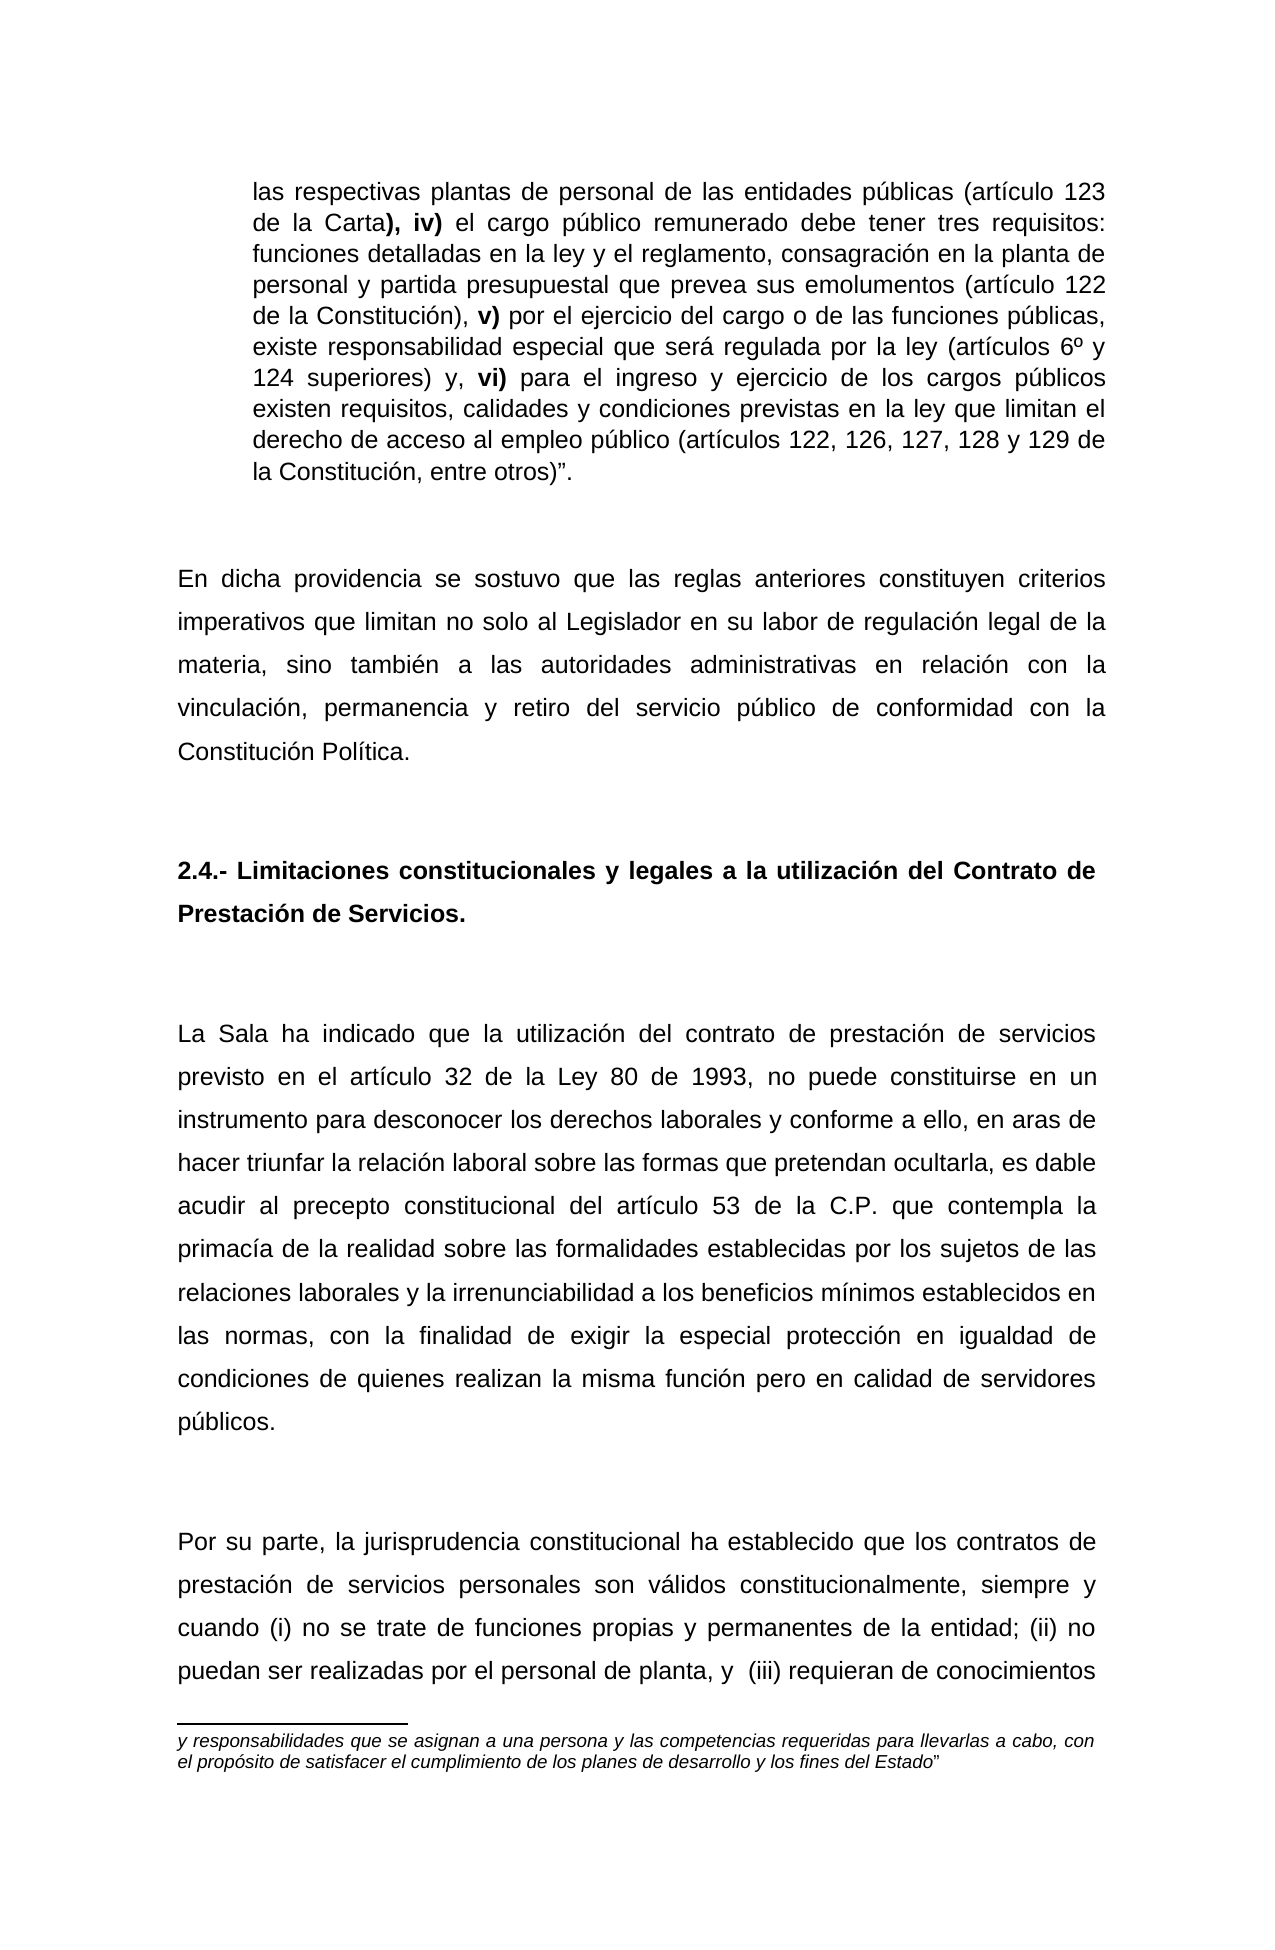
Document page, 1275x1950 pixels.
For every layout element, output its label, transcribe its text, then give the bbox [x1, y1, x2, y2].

text 2.4.- Limitaciones constitucionales y legales a la utilización del Contrato de Prestación de Servicios. [177, 856, 1098, 928]
text En dicha providencia se sostuvo que las reglas anteriores constituyen criterios imperativos que limitan no solo al Legislador en su labor de regulación legal de la materia, sino también a las autoridades administrativas en relación con la vinculación, permanencia y retiro del servicio público de conformidad con la Constitución Política. [177, 564, 1107, 765]
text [177, 1527, 1098, 1685]
text La Sala ha indicado que la utilización del contrato de prestación de servicios previsto en el artículo 32 de la Ley 80 de 1993, no puede constituirse en un instrumento para desconocer los derechos laborales y conforme a ello, en aras de hacer triunfar la relación laboral sobre las formas que pretendan ocultarla, es dable acudir al precepto constitucional del artículo 53 de la C.P. que contempla la primacía de la realidad sobre las formalidades establecidas por los sujetos de las relaciones laborales y la irrenunciabilidad a los beneficios mínimos establecidos en las normas, con la finalidad de exigir la especial protección en igualdad de condiciones de quienes realizan la misma función pero en calidad de servidores públicos. [177, 1019, 1098, 1436]
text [252, 177, 1107, 485]
